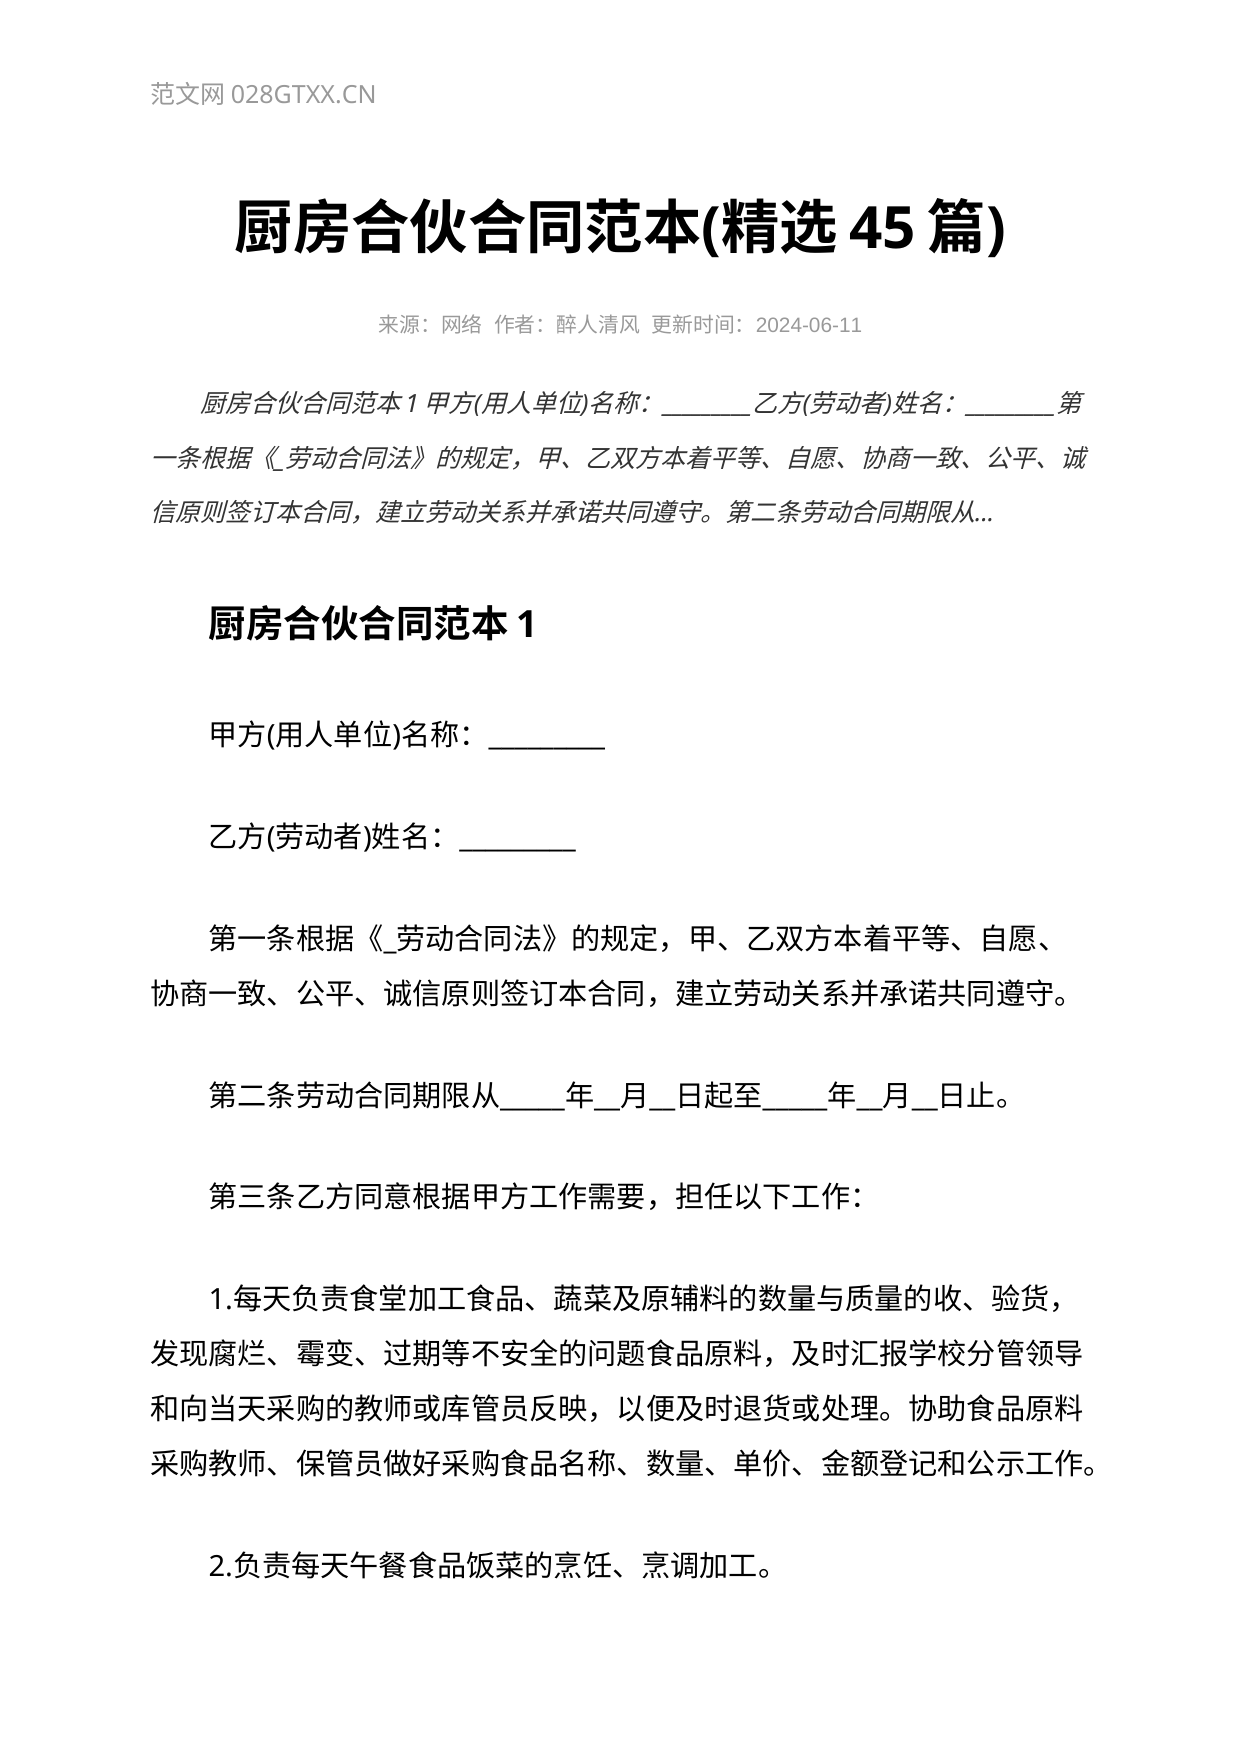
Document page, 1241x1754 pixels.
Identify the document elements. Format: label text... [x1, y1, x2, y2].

text 甲方(用人单位)名称：_________ [150, 711, 1090, 754]
text 厨房合伙合同范本1甲方(用人单位)名称：_________乙方(劳动者)姓名：_________第一条根据《_劳动合同法》的规定，甲、乙双方本着平等、自愿、协商一致、公平、诚信原则签订本合同，建立劳动关系并承诺共同遵守。第二条劳动合同期限从... [150, 384, 1090, 529]
text 第二条劳动合同期限从_____年__月__日起至_____年__月__日止。 [150, 1072, 1090, 1114]
text 来源：网络 作者：醉人清风 更新时间：2024-06-11 [150, 313, 1090, 337]
text 第三条乙方同意根据甲方工作需要，担任以下工作： [150, 1174, 1090, 1216]
text 第一条根据《_劳动合同法》的规定，甲、乙双方本着平等、自愿、协商一致、公平、诚信原则签订本合同，建立劳动关系并承诺共同遵守。 [150, 915, 1090, 1013]
text 2.负责每天午餐食品饭菜的烹饪、烹调加工。 [150, 1542, 1090, 1585]
subtitle 厨房合伙合同范本(精选45篇) [150, 181, 1090, 266]
text 乙方(劳动者)姓名：_________ [150, 813, 1090, 856]
text 1.每天负责食堂加工食品、蔬菜及原辅料的数量与质量的收、验货，发现腐烂、霉变、过期等不安全的问题食品原料，及时汇报学校分管领导和向当天采购的教师或库管员反映，以便及时退货或处理。协助食品原料采购教师、保管员做好采购食品名称、数量、单价、金额登记和公示工作。 [150, 1276, 1090, 1483]
text 厨房合伙合同范本1 [150, 594, 1090, 648]
